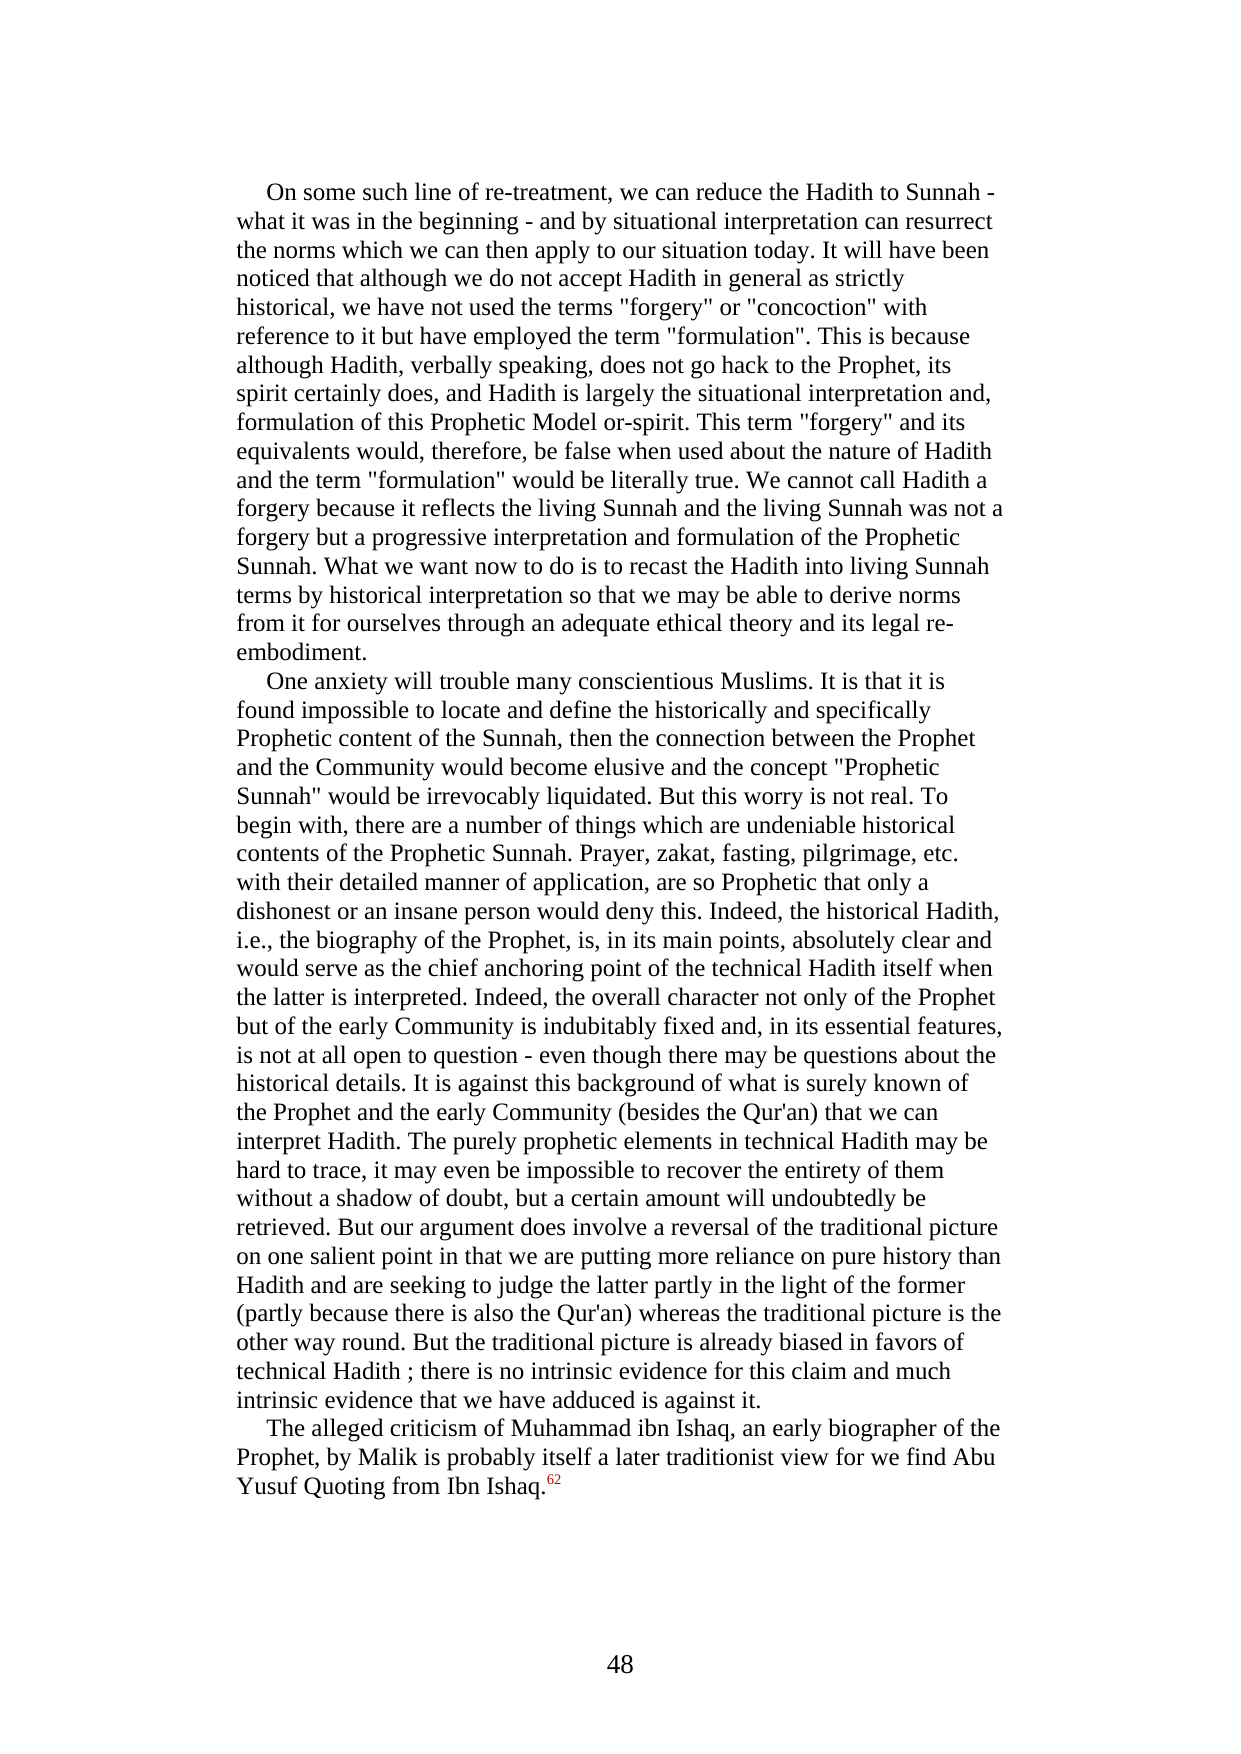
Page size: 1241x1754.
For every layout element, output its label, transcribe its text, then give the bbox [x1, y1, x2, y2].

text On some such line of re-treatment, we can reduce the Hadith to Sunnah - what it was in the beginning - and by situational interpretation can resurrect the norms which we can then apply to our situation today. It will have been noticed that although we do not accept Hadith in general as strictly historical, we have not used the terms "forgery" or "concoction" with reference to it but have employed the term "formulation". This is because although Hadith, verbally speaking, does not go hack to the Prophet, its spirit certainly does, and Hadith is largely the situational interpretation and, formulation of this Prophetic Model or-spirit. This term "forgery" and its equivalents would, therefore, be false when used about the nature of Hadith and the term "formulation" would be literally true. We cannot call Hadith a forgery because it reflects the living Sunnah and the living Sunnah was not a forgery but a progressive interpretation and formulation of the Prophetic Sunnah. What we want now to do is to recast the Hadith into living Sunnah terms by historical interpretation so that we may be able to derive norms from it for ourselves through an adequate ethical theory and its legal re-embodiment. [236, 177, 1004, 666]
text The alleged criticism of Muhammad ibn Ishaq, an early biographer of the Prophet, by Malik is probably itself a later traditionist view for we find Abu Yusuf Quoting from Ibn Ishaq.62 [236, 1413, 1004, 1500]
text One anxiety will trouble many conscientious Muslims. It is that it is found impossible to locate and define the historically and specifically Prophetic content of the Sunnah, then the connection between the Prophet and the Community would become elusive and the concept "Prophetic Sunnah" would be irrevocably liquidated. But this worry is not real. To begin with, there are a number of things which are undeniable historical contents of the Prophetic Sunnah. Prayer, zakat, fasting, pilgrimage, etc. with their detailed manner of application, are so Prophetic that only a dishonest or an insane person would deny this. Indeed, the historical Hadith, i.e., the biography of the Prophet, is, in its main points, absolutely clear and would serve as the chief anchoring point of the technical Hadith itself when the latter is interpreted. Indeed, the overall character not only of the Prophet but of the early Community is indubitably fixed and, in its essential features, is not at all open to question - even though there may be questions about the historical details. It is against this background of what is surely known of the Prophet and the early Community (besides the Qur'an) that we can interpret Hadith. The purely prophetic elements in technical Hadith may be hard to trace, it may even be impossible to recover the entirety of them without a shadow of doubt, but a certain amount will undoubtedly be retrieved. But our argument does involve a reversal of the traditional picture on one salient point in that we are putting more reliance on pure history than Hadith and are seeking to judge the latter partly in the light of the former (partly because there is also the Qur'an) whereas the traditional picture is the other way round. But the traditional picture is already biased in favors of technical Hadith ; there is no intrinsic evidence for this claim and much intrinsic evidence that we have adduced is against it. [236, 666, 1004, 1413]
